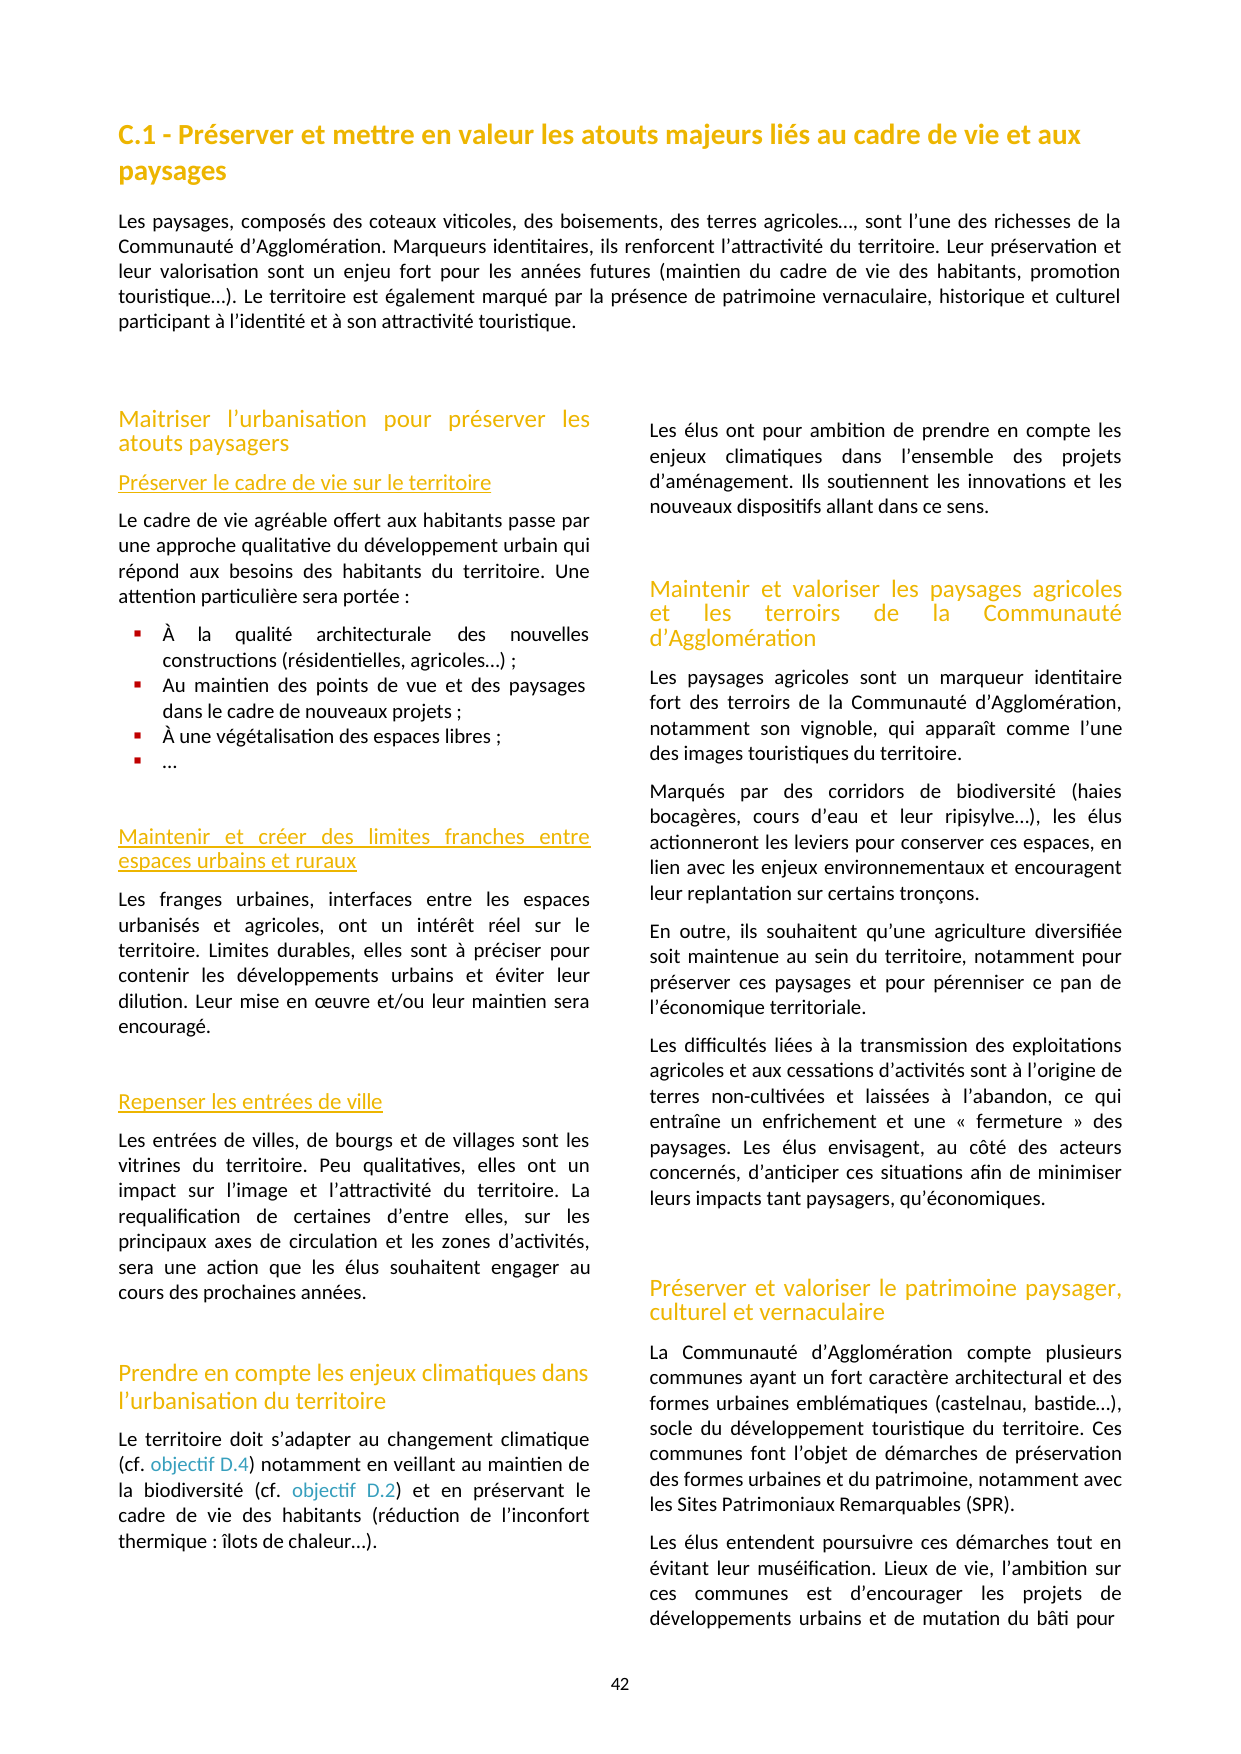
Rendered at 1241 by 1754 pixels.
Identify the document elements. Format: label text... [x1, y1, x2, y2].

subtitle Maitriser l’urbanisation pour préserver les atouts paysagers [118, 408, 591, 458]
text Le territoire doit s’adapter au changement climatique (cf. objectif D.4) notamment en veillant au maintien de la biodiversité (cf. objectif D.2) et en préservant le cadre de vie des habitants (réduction de l’inconfort thermique : îlots de chaleur…). [118, 1426, 591, 1553]
subtitle Préserver le cadre de vie sur le territoire [118, 468, 591, 496]
text Les paysages agricoles sont un marqueur identitaire fort des terroirs de la Communauté d’Agglomération, notamment son vignoble, qui apparaît comme l’une des images touristiques du territoire. [649, 664, 1122, 766]
text Marqués par des corridors de biodiversité (haies bocagères, cours d’eau et leur ripisylve…), les élus actionneront les leviers pour conserver ces espaces, en lien avec les enjeux environnementaux et encouragent leur replantation sur certains tronçons. [649, 778, 1122, 905]
text Les paysages, composés des coteaux viticoles, des boisements, des terres agricoles…, sont l’une des richesses de la Communauté d’Agglomération. Marqueurs identitaires, ils renforcent l’attractivité du territoire. Leur préservation et leur valorisation sont un enjeu fort pour les années futures (maintien du cadre de vie des habitants, promotion touristique…). Le territoire est également marqué par la présence de patrimoine vernaculaire, historique et culturel participant à l’identité et à son attractivité touristique. [118, 208, 1123, 333]
text Les franges urbaines, interfaces entre les espaces urbanisés et agricoles, ont un intérêt réel sur le territoire. Limites durables, elles sont à préciser pour contenir les développements urbains et éviter leur dilution. Leur mise en œuvre et/ou leur maintien sera encouragé. [118, 886, 591, 1039]
list À la qualité architecturale des nouvelles constructions (résidentielles, agricoles…) ; [133, 622, 590, 672]
text l’urbanisation du territoire [118, 1387, 591, 1415]
subtitle Maintenir et créer des limites franches entre espaces urbains et ruraux [118, 825, 591, 846]
subtitle Prendre en compte les enjeux climatiques dans [118, 1359, 591, 1387]
list … [133, 749, 591, 774]
subtitle Maintenir et créer des limites franches entre espaces urbains et ruraux [118, 848, 591, 874]
text Les élus entendent poursuivre ces démarches tout en évitant leur muséification. Lieux de vie, l’ambition sur ces communes est d’encourager les projets de développements urbains et de mutation du bâti pour [649, 1529, 1122, 1631]
subtitle Préserver et valoriser le patrimoine paysager, culturel et vernaculaire [649, 1277, 1123, 1327]
text La Communauté d’Agglomération compte plusieurs communes ayant un fort caractère architectural et des formes urbaines emblématiques (castelnau, bastide…), socle du développement touristique du territoire. Ces communes font l’objet de démarches de préservation des formes urbaines et du patrimoine, notamment avec les Sites Patrimoniaux Remarquables (SPR). [649, 1339, 1122, 1517]
text Les entrées de villes, de bourgs et de villages sont les vitrines du territoire. Peu qualitatives, elles ont un impact sur l’image et l’attractivité du territoire. La requalification de certaines d’entre elles, sur les principaux axes de circulation et les zones d’activités, sera une action que les élus souhaitent engager au cours des prochaines années. [118, 1127, 591, 1305]
list À une végétalisation des espaces libres ; [133, 723, 591, 749]
subtitle Maintenir et valoriser les paysages agricoles et les terroirs de la Communauté d’Agglomération [649, 578, 1122, 652]
list Au maintien des points de vue et des paysages dans le cadre de nouveaux projets ; [133, 672, 590, 723]
text Les difficultés liées à la transmission des exploitations agricoles et aux cessations d’activités sont à l’origine de terres non-cultivées et laissées à l’abandon, ce qui entraîne un enfrichement et une « fermeture » des paysages. Les élus envisagent, au côté des acteurs concernés, d’anticiper ces situations afin de minimiser leurs impacts tant paysagers, qu’économiques. [649, 1032, 1122, 1210]
text Les élus ont pour ambition de prendre en compte les enjeux climatiques dans l’ensemble des projets d’aménagement. Ils soutiennent les innovations et les nouveaux dispositifs allant dans ce sens. [649, 417, 1122, 519]
subtitle Repenser les entrées de ville [118, 1087, 591, 1115]
text En outre, ils souhaitent qu’une agriculture diversifiée soit maintenue au sein du territoire, notamment pour préserver ces paysages et pour pérenniser ce pan de l’économique territoriale. [649, 918, 1122, 1020]
subtitle - Préserver et mettre en valeur les atouts majeurs liés au cadre de vie et aux paysages [118, 116, 1083, 187]
text Le cadre de vie agréable offert aux habitants passe par une approche qualitative du développement urbain qui répond aux besoins des habitants du territoire. Une attention particulière sera portée : [118, 507, 591, 609]
